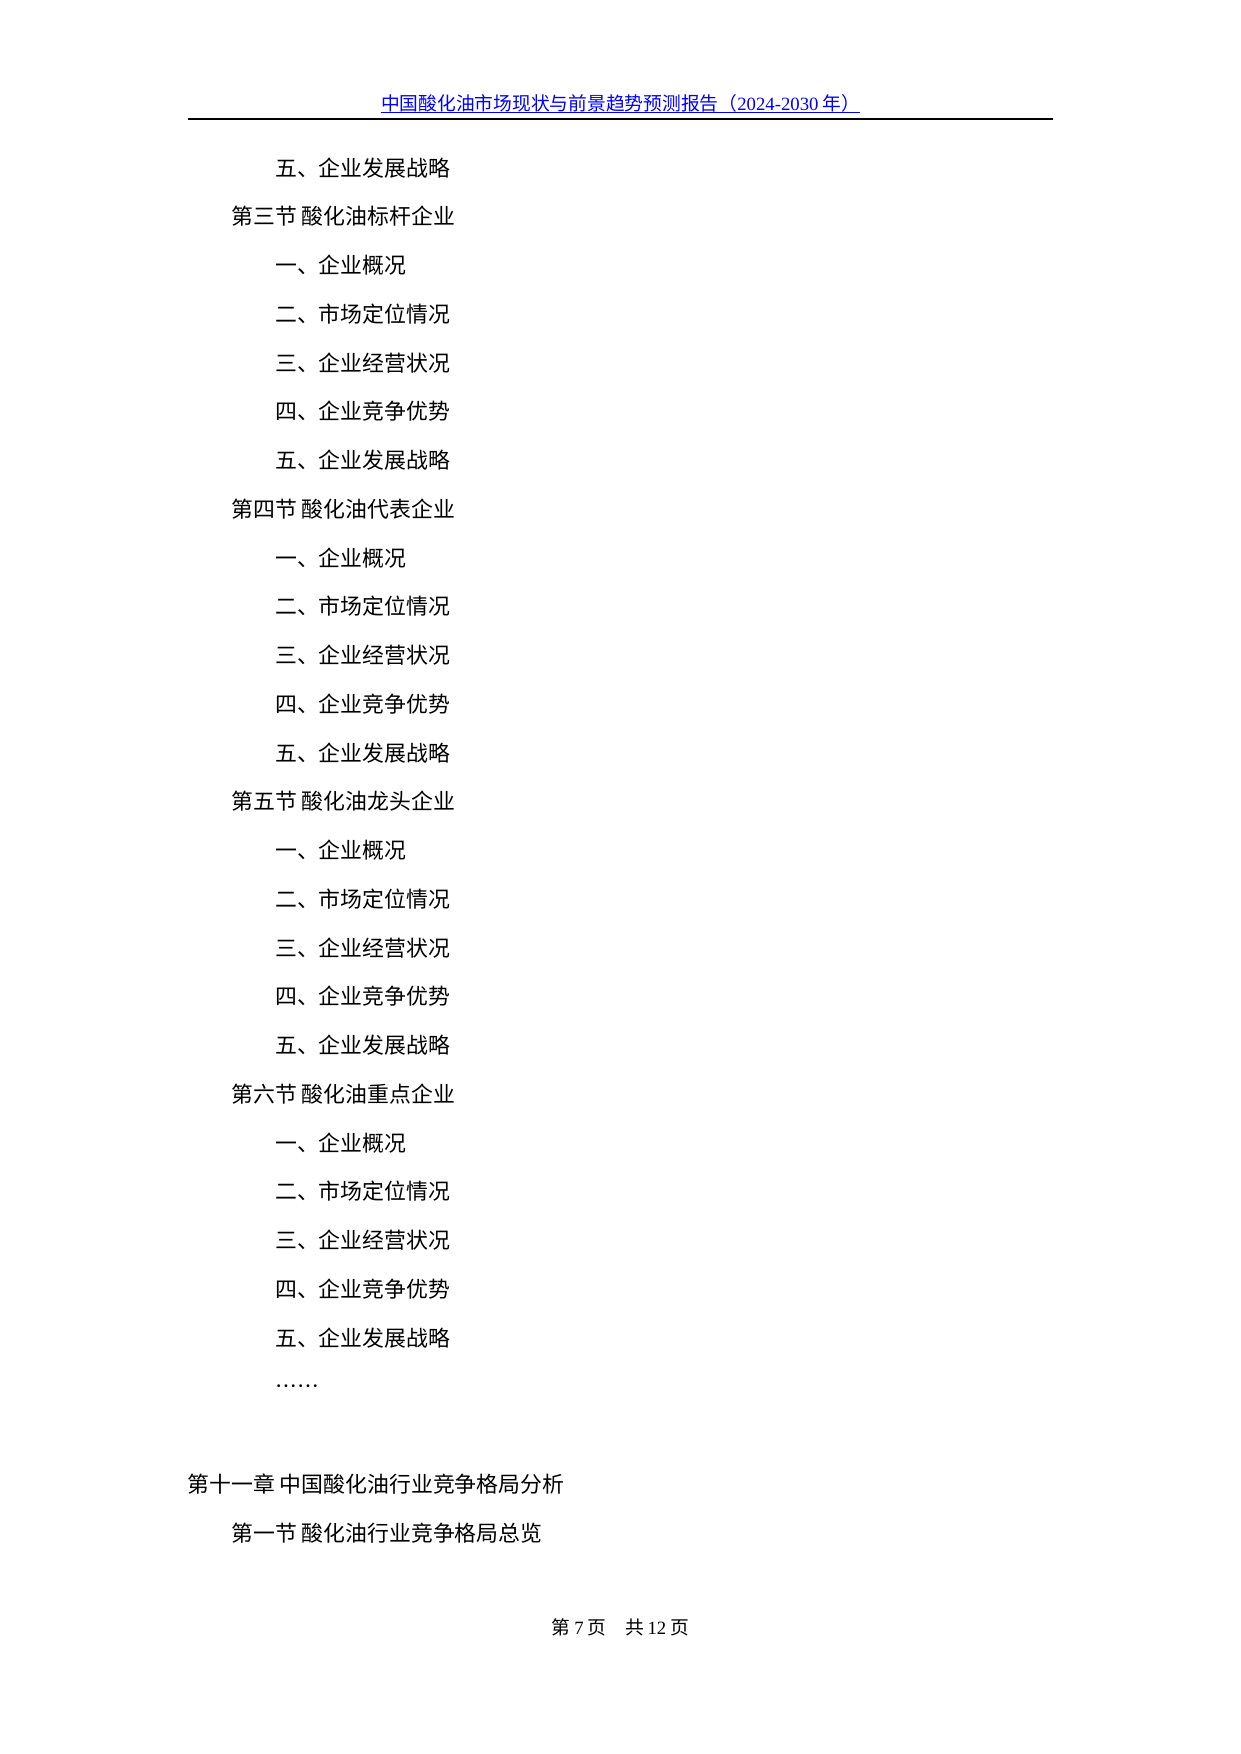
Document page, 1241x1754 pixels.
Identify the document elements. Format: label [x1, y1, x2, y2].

text [187, 150, 1053, 1548]
